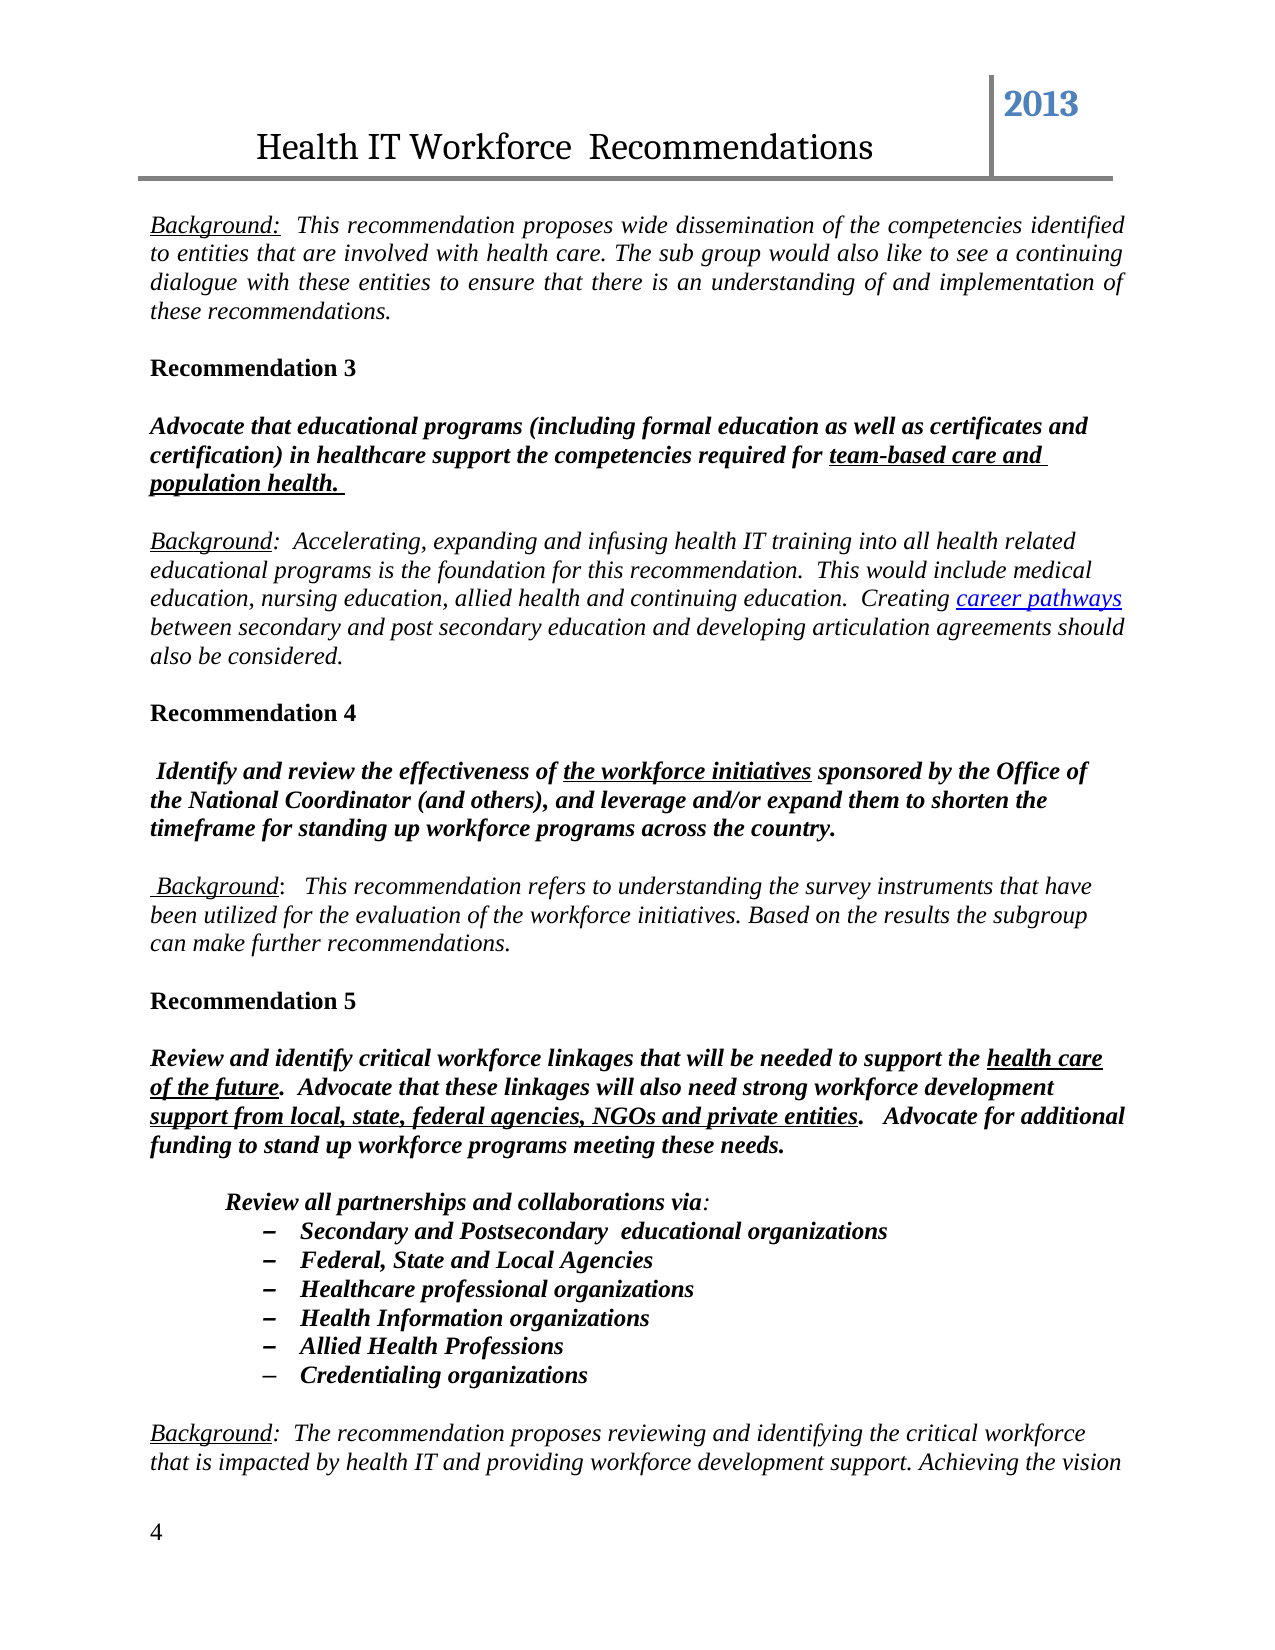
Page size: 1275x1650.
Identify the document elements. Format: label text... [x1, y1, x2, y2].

text Background: This recommendation proposes wide dissemination of the competencies identified to entities that are involved with health care. The sub group would also like to see a continuing dialogue with these entities to ensure that there is an understanding of and implementation of these recommendations. [150, 210, 1125, 325]
list Healthcare professional organizations [262, 1274, 1125, 1302]
text Review and identify critical workforce linkages that will be needed to support the health care of the future. Advocate that these linkages will also need strong workforce development support from local, state, federal agencies, NGOs and private entities. Advocate for additional funding to stand up workforce programs meeting these needs. [150, 1043, 1125, 1158]
list Health Information organizations [262, 1302, 1125, 1331]
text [150, 1389, 1125, 1475]
list Credentialing organizations [262, 1360, 1125, 1389]
list Secondary and Postsecondary educational organizations [262, 1216, 1125, 1245]
text Recommendation 3 [150, 353, 1125, 382]
list Federal, State and Local Agencies [262, 1245, 1125, 1274]
list Allied Health Professions [262, 1331, 1125, 1360]
text Advocate that educational programs (including formal education as well as certificates and certification) in healthcare support the competencies required for team-based care and population health. Background: Accelerating, expanding and infusing health IT training into all health related educational programs is the foundation for this recommendation. This would include medical education, nursing education, allied health and continuing education. Creating career pathways between secondary and post secondary education and developing articulation agreements should also be considered. [150, 382, 1125, 698]
text Background: This recommendation refers to understanding the survey instruments that have been utilized for the evaluation of the workforce initiatives. Based on the results the subgroup can make further recommendations. Recommendation 5 [150, 871, 1125, 1043]
text Review all partnerships and collaborations via: [225, 1158, 1125, 1216]
text Recommendation 4 Identify and review the effectiveness of the workforce initiatives sponsored by the Office of the National Coordinator (and others), and leverage and/or expand them to shorten the timeframe for standing up workforce programs across the country. [150, 698, 1125, 871]
